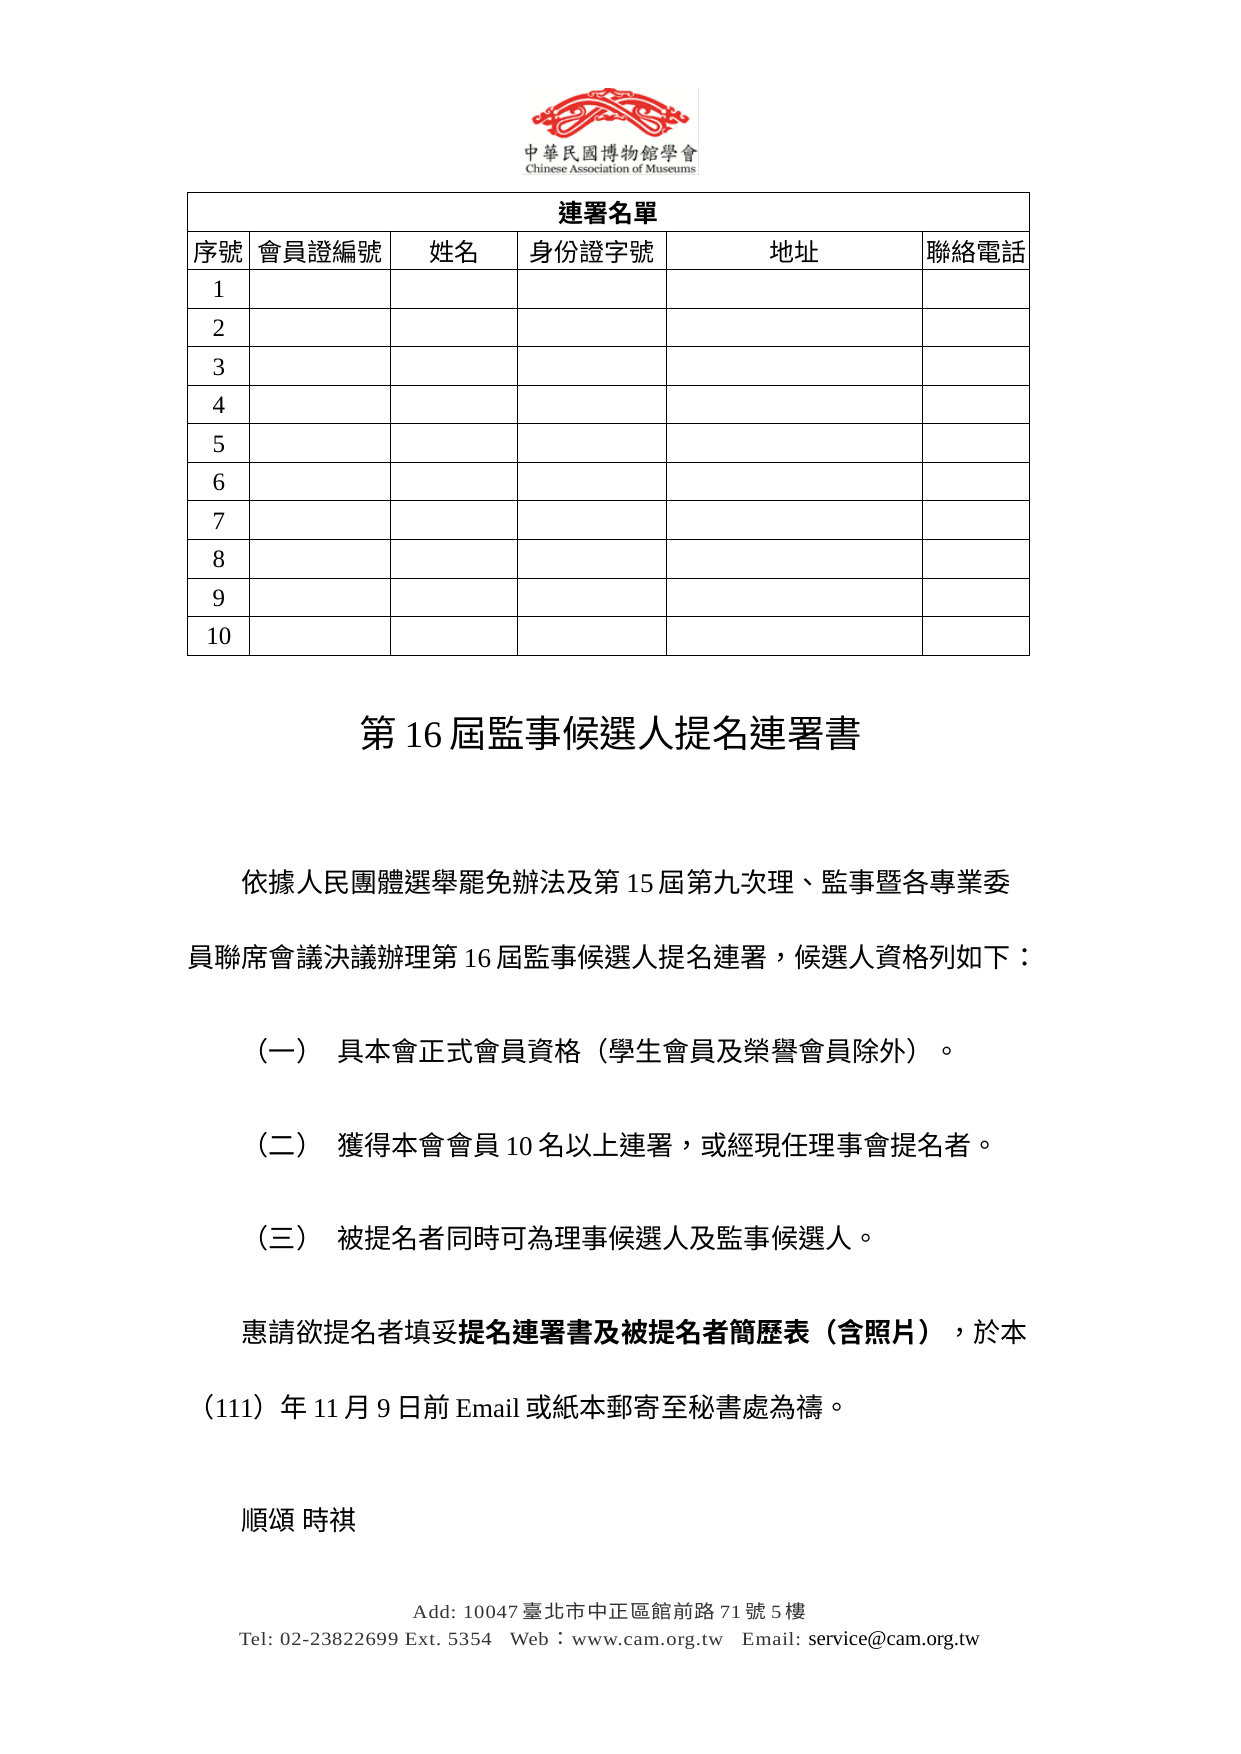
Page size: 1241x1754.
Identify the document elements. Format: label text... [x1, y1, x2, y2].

table_cell [250, 270, 390, 308]
table_cell [250, 309, 390, 346]
table_cell 10 [188, 617, 249, 654]
table_cell 身份證字號 [518, 232, 666, 269]
table_cell [391, 617, 517, 654]
table_cell [250, 424, 390, 462]
table_cell [250, 579, 390, 616]
table_cell [250, 501, 390, 539]
table_cell [923, 463, 1029, 500]
table_cell 4 [188, 386, 249, 423]
text 順頌 時祺 [187, 1481, 1034, 1556]
table_cell 聯絡電話 [923, 232, 1029, 269]
table_cell [923, 501, 1029, 539]
table_cell 5 [188, 424, 249, 462]
table_cell [667, 424, 922, 462]
text 依據人民團體選舉罷免辦法及第15屆第九次理、監事暨各專業委員聯席會議決議辦理第16屆監事候選人提名連署，候選人資格列如下： [187, 843, 1034, 993]
table_cell [518, 617, 666, 654]
table_cell [250, 386, 390, 423]
table_cell [391, 386, 517, 423]
table_cell [518, 309, 666, 346]
table_cell 會員證編號 [250, 232, 390, 269]
table_cell [250, 347, 390, 385]
table_cell [391, 501, 517, 539]
table_cell [250, 540, 390, 577]
table_cell [391, 463, 517, 500]
table_cell 6 [188, 463, 249, 500]
table_cell [391, 540, 517, 577]
list 具本會正式會員資格（學生會員及榮譽會員除外）。 [242, 1012, 1034, 1087]
list 獲得本會會員10名以上連署，或經現任理事會提名者。 [242, 1106, 1034, 1181]
table_cell [667, 463, 922, 500]
table_cell [923, 309, 1029, 346]
table_cell [391, 424, 517, 462]
table_cell 2 [188, 309, 249, 346]
table_cell 連署名單 [188, 193, 1029, 231]
table_cell [518, 579, 666, 616]
table_cell [667, 386, 922, 423]
table_cell [391, 270, 517, 308]
table_cell [923, 347, 1029, 385]
list 被提名者同時可為理事候選人及監事候選人。 [242, 1199, 1034, 1274]
table_cell [667, 309, 922, 346]
table_cell [518, 424, 666, 462]
table_cell [923, 386, 1029, 423]
table_cell [667, 347, 922, 385]
table_cell [923, 579, 1029, 616]
table_cell [667, 617, 922, 654]
text 惠請欲提名者填妥提名連署書及被提名者簡歷表（含照片），於本（111）年11月9日前Email或紙本郵寄至秘書處為禱。 [187, 1293, 1034, 1443]
table_cell 序號 [188, 232, 249, 269]
table_cell 1 [188, 270, 249, 308]
table_cell 地址 [667, 232, 922, 269]
table_cell [923, 540, 1029, 577]
table_cell [667, 540, 922, 577]
table_cell [518, 270, 666, 308]
table_cell [391, 309, 517, 346]
table_cell 8 [188, 540, 249, 577]
table_cell [518, 347, 666, 385]
table_cell [518, 540, 666, 577]
table_cell [250, 617, 390, 654]
table_cell 7 [188, 501, 249, 539]
table_cell [250, 463, 390, 500]
table_cell 姓名 [391, 232, 517, 269]
table_cell 9 [188, 579, 249, 616]
table_cell [667, 270, 922, 308]
table_cell [667, 501, 922, 539]
table_cell [391, 579, 517, 616]
table_cell [923, 270, 1029, 308]
table_cell [923, 617, 1029, 654]
picture [522, 88, 700, 176]
table_cell [518, 463, 666, 500]
table_cell [518, 386, 666, 423]
table_cell 3 [188, 347, 249, 385]
text 第16屆監事候選人提名連署書 [187, 693, 1034, 768]
table_cell [667, 579, 922, 616]
table_cell [923, 424, 1029, 462]
table_cell [518, 501, 666, 539]
table_cell [391, 347, 517, 385]
